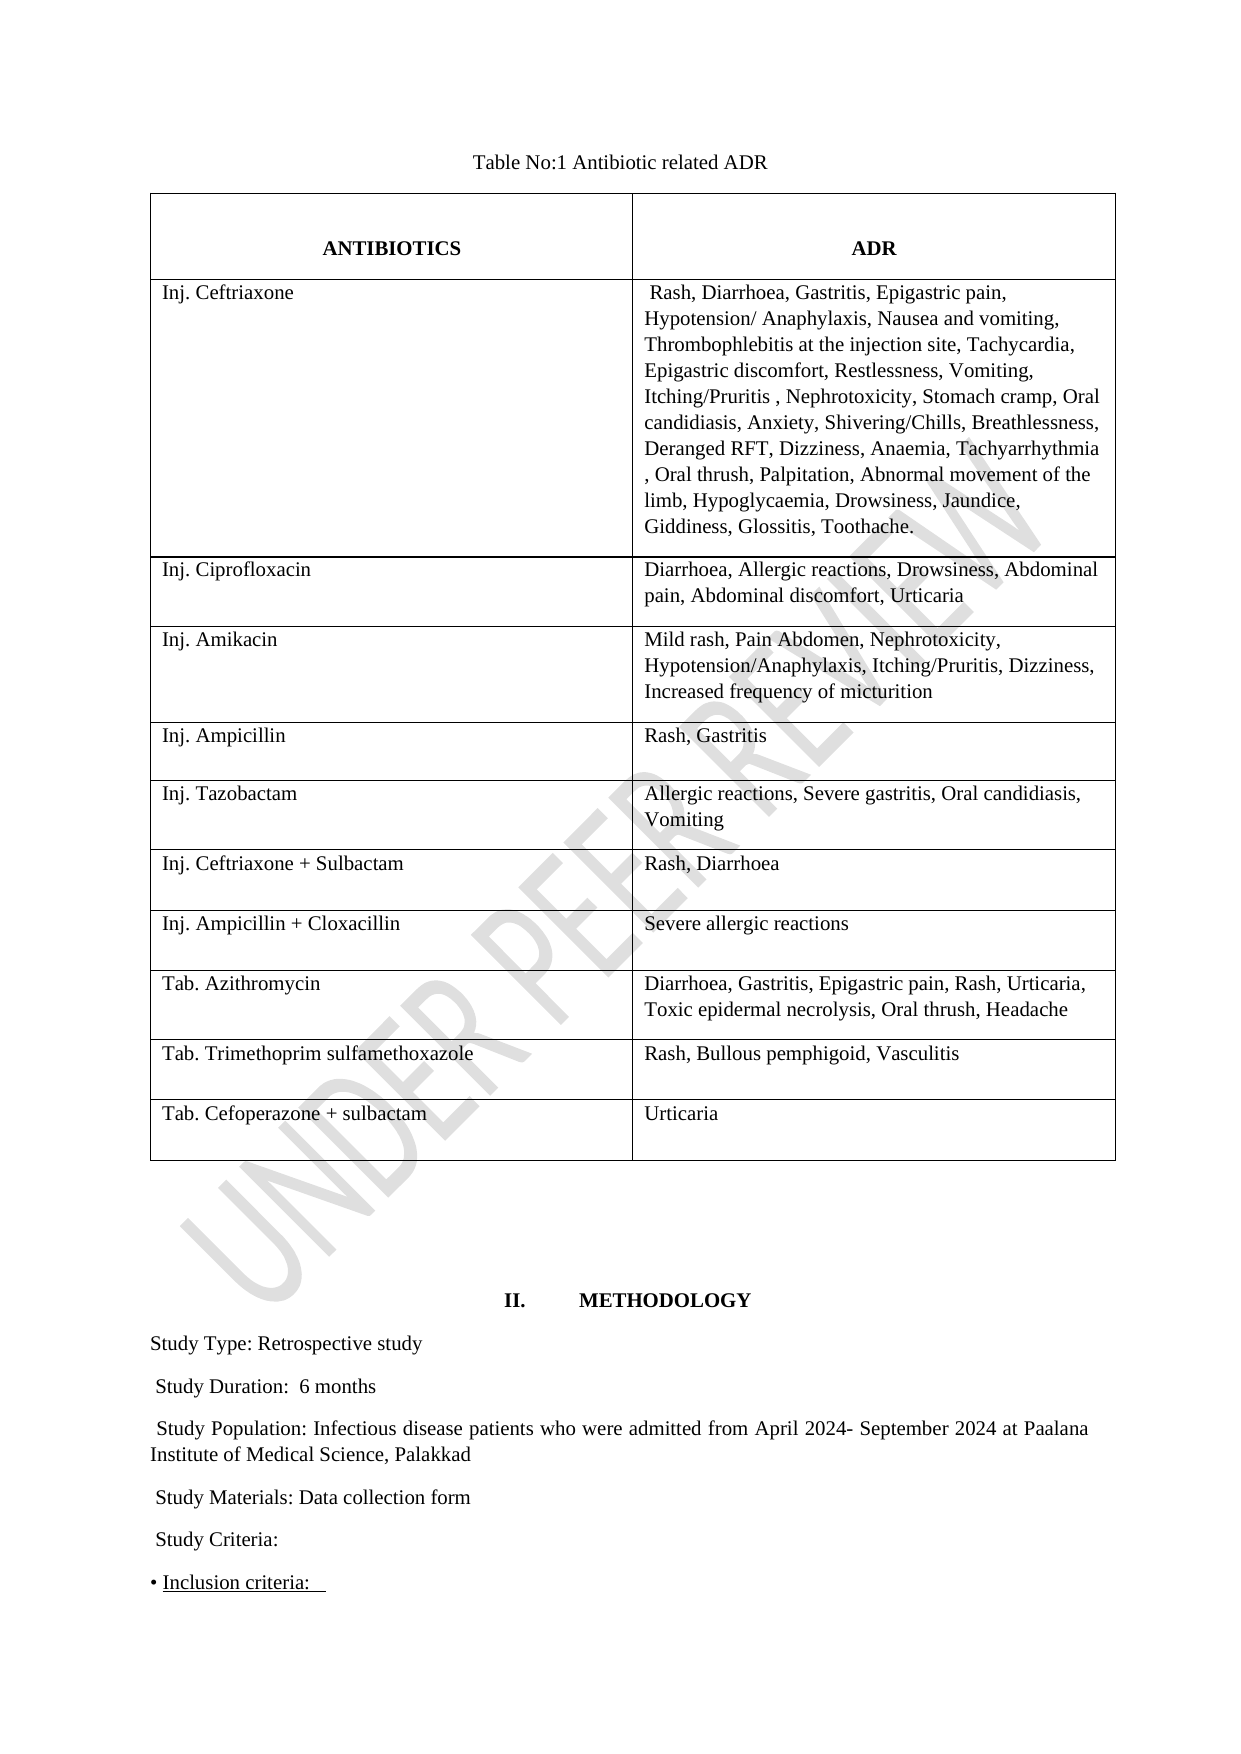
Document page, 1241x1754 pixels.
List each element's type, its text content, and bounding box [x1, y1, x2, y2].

text Table No:1 Antibiotic related ADR [150, 150, 1090, 174]
table_cell Tab. Cefoperazone + sulbactam [151, 1100, 632, 1159]
table_cell Diarrhoea, Allergic reactions, Drowsiness, Abdominal pain, Abdominal discomfort, Urticaria [633, 558, 1115, 626]
table_cell Rash, Diarrhoea, Gastritis, Epigastric pain, Hypotension/ Anaphylaxis, Nausea and vomiting, Thrombophlebitis at the injection site, Tachycardia, Epigastric discomfort, Restlessness, Vomiting, Itching/Pruritis , Nephrotoxicity, Stomach cramp, Oral candidiasis, Anxiety, Shivering/Chills, Breathlessness, Deranged RFT, Dizziness, Anaemia, Tachyarrhythmia , Oral thrush, Palpitation, Abnormal movement of the limb, Hypoglycaemia, Drowsiness, Jaundice, Giddiness, Glossitis, Toothache. [633, 280, 1115, 556]
table_cell Inj. Ciprofloxacin [151, 558, 632, 626]
table_cell Rash, Bullous pemphigoid, Vasculitis [633, 1040, 1115, 1099]
table_cell Tab. Trimethoprim sulfamethoxazole [151, 1040, 632, 1099]
table_header ANTIBIOTICS [151, 194, 632, 279]
table_cell Severe allergic reactions [633, 911, 1115, 969]
text Study Criteria: [150, 1527, 1090, 1551]
table_cell Mild rash, Pain Abdomen, Nephrotoxicity, Hypotension/Anaphylaxis, Itching/Pruritis, Dizziness, Increased frequency of micturition [633, 627, 1115, 722]
table_cell Tab. Azithromycin [151, 971, 632, 1039]
table_cell Inj. Ampicillin + Cloxacillin [151, 911, 632, 969]
table_cell Inj. Ampicillin [151, 723, 632, 779]
table_cell Allergic reactions, Severe gastritis, Oral candidiasis, Vomiting [633, 781, 1115, 849]
text Study Type: Retrospective study [150, 1331, 1090, 1355]
table_cell Diarrhoea, Gastritis, Epigastric pain, Rash, Urticaria, Toxic epidermal necrolysis, Oral thrush, Headache [633, 971, 1115, 1039]
table_header ADR [633, 194, 1115, 279]
table_cell Inj. Ceftriaxone [151, 280, 632, 556]
table_cell Rash, Gastritis [633, 723, 1115, 779]
table_cell Inj. Ceftriaxone + Sulbactam [151, 850, 632, 909]
text Study Duration: 6 months [150, 1373, 1090, 1398]
list METHODOLOGY [165, 1288, 1090, 1312]
text • Inclusion criteria: [150, 1570, 1090, 1594]
table_cell Urticaria [633, 1100, 1115, 1159]
table_cell Inj. Tazobactam [151, 781, 632, 849]
text Study Population: Infectious disease patients who were admitted from April 2024- September 2024 at Paalana Institute of Medical Science, Palakkad [150, 1416, 1090, 1466]
table_cell Inj. Amikacin [151, 627, 632, 722]
text Study Materials: Data collection form [150, 1485, 1090, 1509]
table_cell Rash, Diarrhoea [633, 850, 1115, 909]
